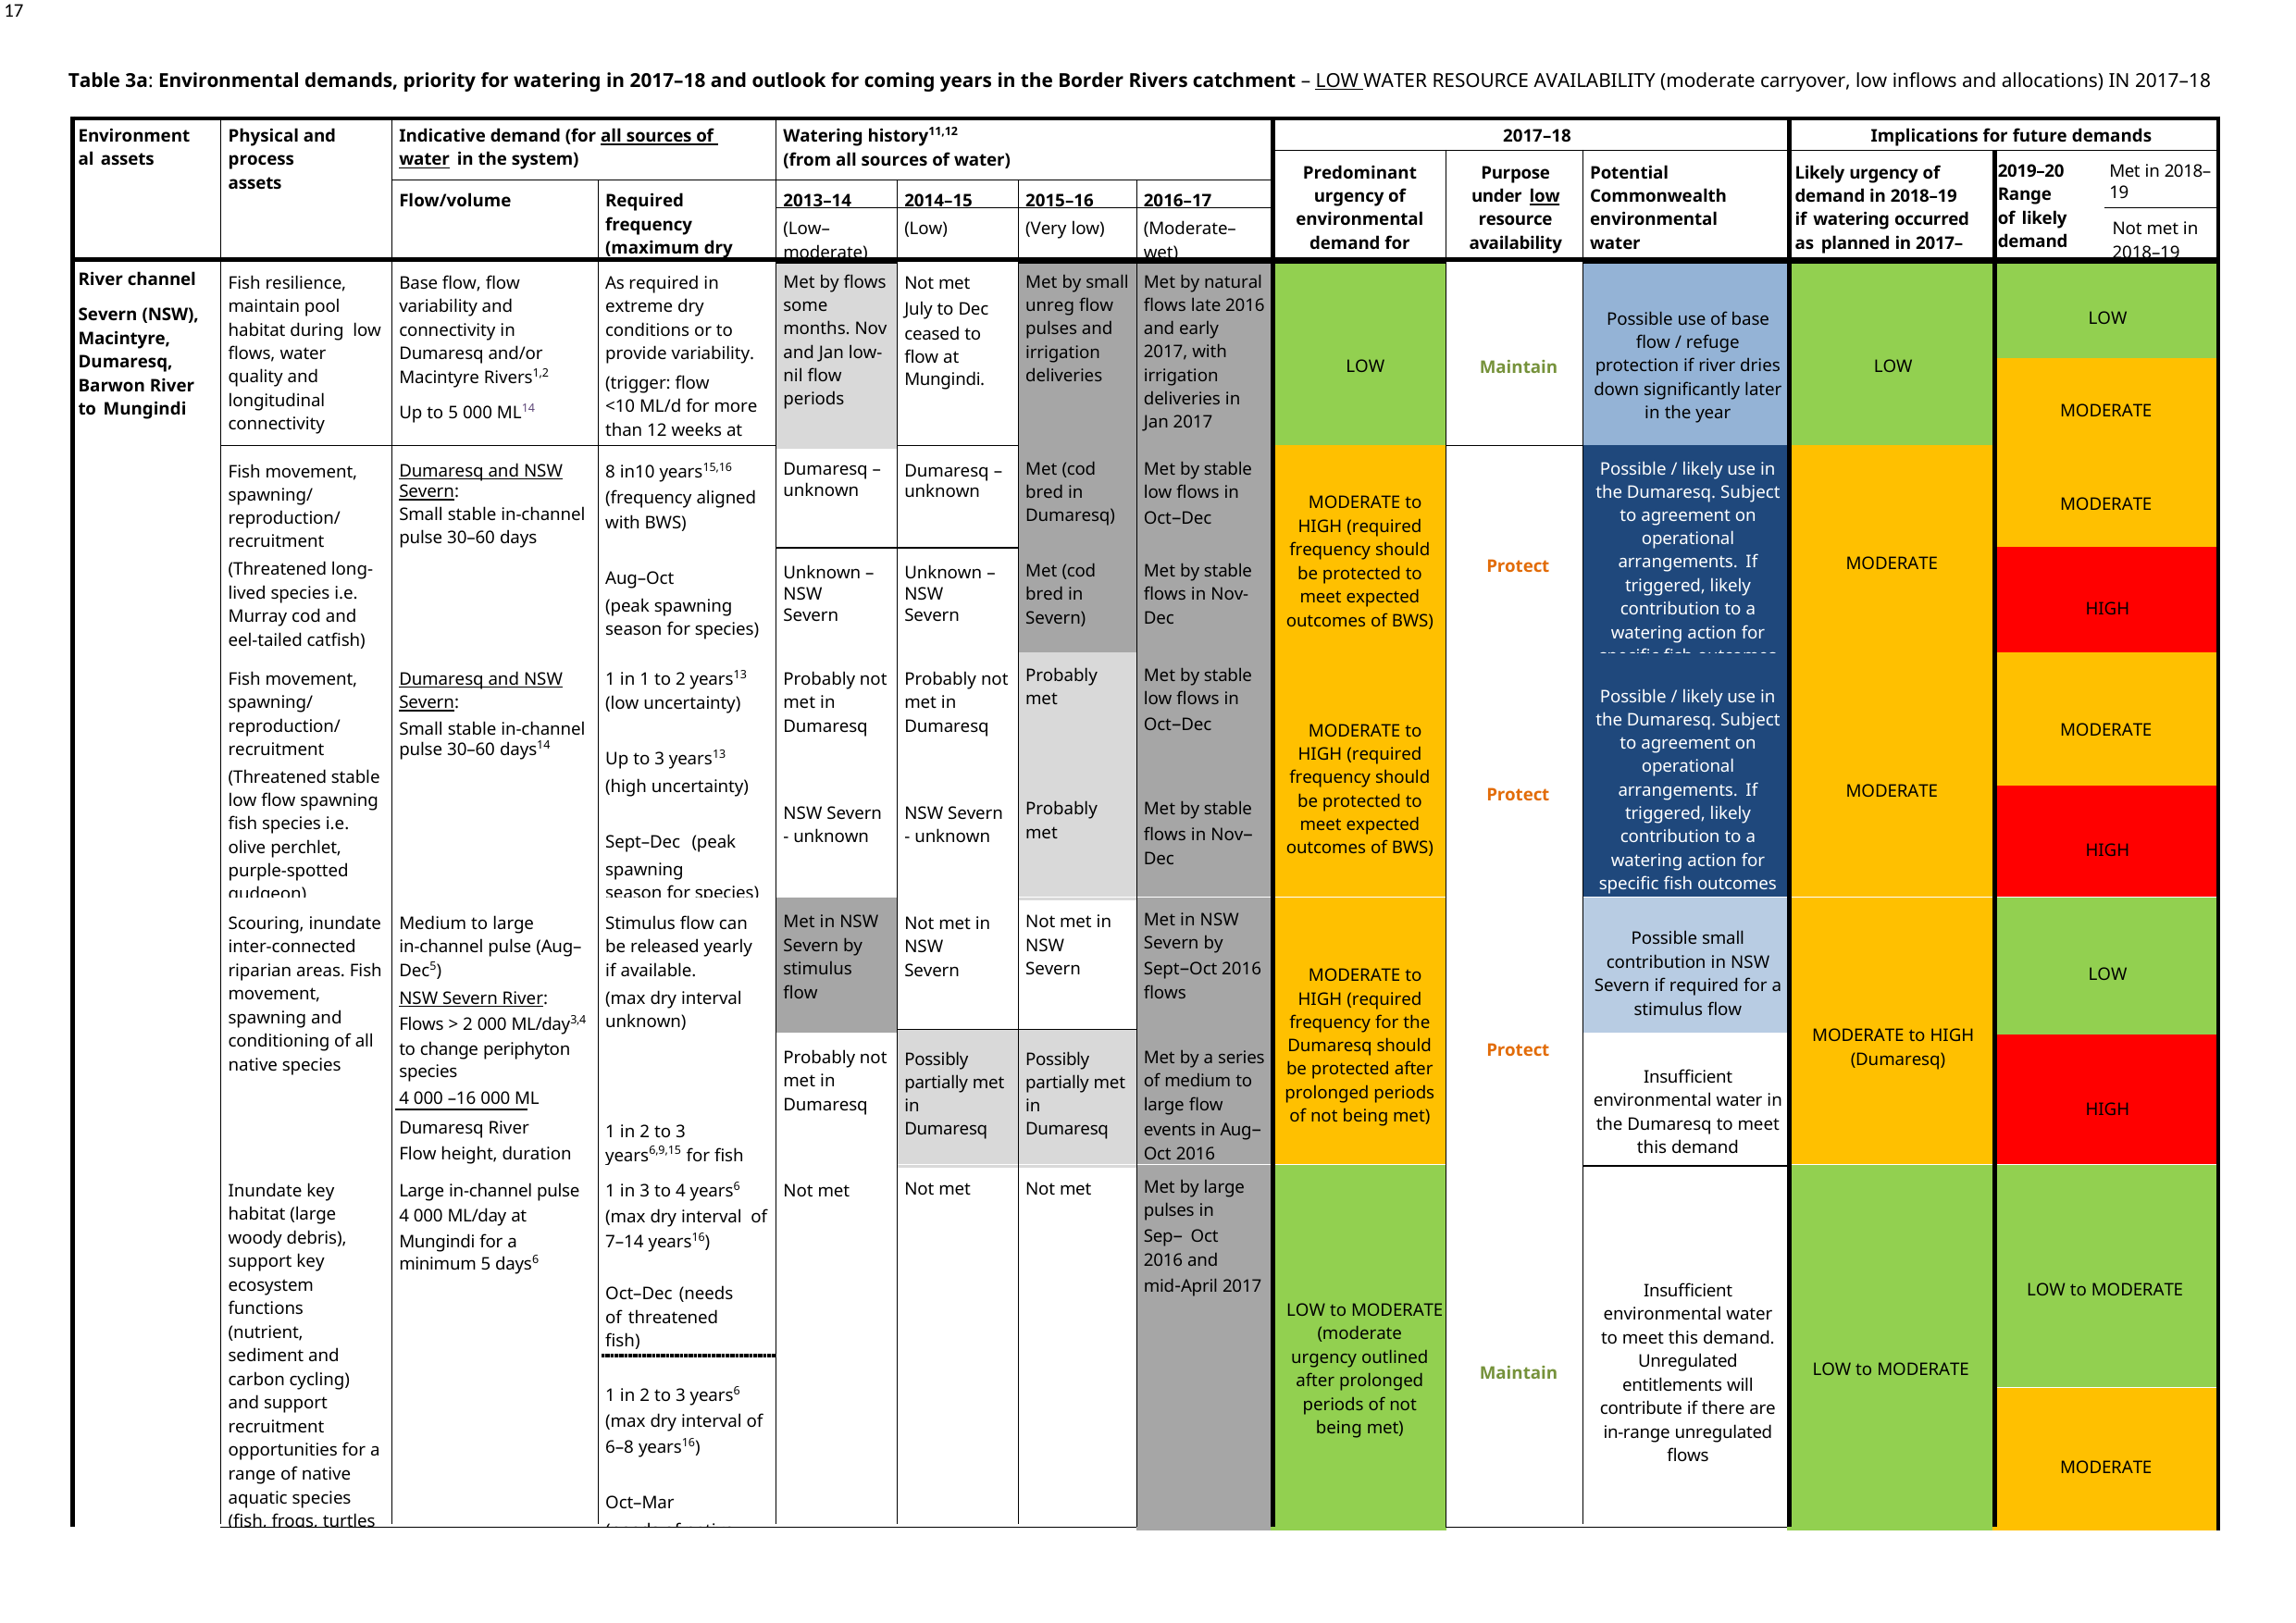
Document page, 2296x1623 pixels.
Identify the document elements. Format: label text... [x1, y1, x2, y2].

table_cell Stimulus flow can be released yearly if available. (max dry interval unknown) 1 in 2 to 3 years6,9,15 for fish outcomes [599, 898, 776, 1164]
table_cell Fish movement, spawning/ reproduction/ recruitment (Threatened stable low flow spawning fish species i.e. olive perchlet, purple-spotted gudgeon) [221, 652, 391, 897]
table_cell Not met [776, 1165, 897, 1527]
table_cell (Low) [898, 208, 1018, 257]
table_cell Insufficient environmental water in the Dumaresq to meet this demand [1583, 1033, 1787, 1164]
table_cell LOW [1275, 264, 1446, 445]
table_cell Dumaresq and NSW Severn: Small stable in-channel pulse 30–60 days14 [392, 652, 598, 897]
table_cell Probably not met in Dumaresq [776, 652, 897, 786]
table_cell Not met July to Dec ceased to flow at Mungindi. [898, 262, 1018, 445]
table_cell Met by large pulses in Sep– Oct 2016 and mid-April 2017 [1137, 1172, 1271, 1527]
table_cell Protect [1446, 652, 1582, 897]
table_cell Required frequency (maximum dry interval) [599, 180, 776, 257]
table_cell Met in 2018– 19 [2104, 151, 2216, 206]
table_cell Possible / likely use in the Dumaresq. Subject to agreement on operational arrangements. If triggered, likely contribution to a watering action for specific fish outcomes [1583, 660, 1787, 897]
table_cell Met in NSW Severn by stimulus flow [776, 900, 897, 1029]
table_cell MODERATE [1997, 1395, 2216, 1527]
table_cell (Low– moderate) [776, 208, 897, 257]
table_cell Base flow, flow variability and connectivity in Dumaresq and/or Macintyre Rivers1,2 Up to 5 000 ML14 [392, 262, 598, 445]
table_header Physical and process assets [221, 120, 391, 257]
table_cell 2016–17 [1137, 180, 1271, 206]
table_cell Not met in 2018–19 [2104, 208, 2216, 257]
table_cell Probably met [1019, 660, 1136, 786]
table_cell Likely urgency of demand in 2018–19 if watering occurred as planned in 2017–18 [1792, 151, 1992, 257]
table_cell Scouring, inundate inter-connected riparian areas. Fish movement, spawning and conditioning of all native species [221, 898, 391, 1164]
table_cell Maintain [1446, 1165, 1582, 1527]
table_cell Fish resilience, maintain pool habitat during low flows, water quality and longitudinal connectivity [221, 262, 391, 445]
table_cell 2019–20 Range of likely demand [1997, 151, 2104, 257]
table_cell MODERATE to HIGH (Dumaresq) [1792, 905, 1992, 1164]
table_cell Met by a series of medium to large flow events in Aug– Oct 2016 [1137, 1033, 1271, 1164]
table_cell MODERATE [1792, 452, 1992, 652]
table_cell Dumaresq – unknown [898, 446, 1018, 547]
table_cell Inundate key habitat (large woody debris), support key ecosystem functions (nutrient, sediment and carbon cycling) and support recruitment opportunities for a range of native aquatic species (fish, frogs, turtles and invertebrates) [221, 1165, 391, 1527]
table_cell MODERATE to HIGH (required frequency should be protected to meet expected outcomes of BWS) [1275, 452, 1446, 652]
table_cell Potential Commonwealth environmental water contribution? [1583, 151, 1787, 257]
table_cell As required in extreme dry conditions or to provide variability. (trigger: flow <10 ML/d for more than 12 weeks at Mungindi) [599, 262, 776, 445]
table_cell Possible / likely use in the Dumaresq. Subject to agreement on operational arrangements. If triggered, likely contribution to a watering action for specific fish outcomes [1583, 452, 1787, 652]
table_cell Large in-channel pulse 4 000 ML/day at Mungindi for a minimum 5 days6 [391, 1165, 598, 1527]
table_cell 1 in 3 to 4 years6 (max dry interval of 7–14 years16) Oct–Dec (needs of threatened fish) 1 in 2 to 3 years6 (max dry interval of 6–8 years16) Oct–Mar (needs of native fish) [598, 1165, 776, 1527]
table_cell Met (cod bred in Dumaresq) [1019, 452, 1136, 547]
table_cell Protect [1446, 898, 1582, 1164]
table_cell Met by stable low flows in Oct–Dec [1137, 660, 1271, 786]
table_cell River channel Severn (NSW), Macintyre, Dumaresq, Barwon River to Mungindi [75, 262, 221, 1527]
table_header Indicative demand (for all sources of water in the system) [392, 120, 776, 179]
table_cell Met by natural flows late 2016 and early 2017, with irrigation deliveries in Jan 2017 [1137, 264, 1271, 445]
table_cell HIGH [1997, 1035, 2216, 1164]
table_cell Possibly partially met in Dumaresq [898, 1030, 1018, 1164]
table_cell LOW [1997, 905, 2216, 1029]
table_cell Possibly partially met in Dumaresq [1019, 1030, 1136, 1164]
table_cell Probably not met in Dumaresq [898, 652, 1018, 786]
table_cell MODERATE [1997, 365, 2216, 445]
table_cell (Very low) [1019, 208, 1136, 257]
table_cell Purpose under low resource availability [1446, 151, 1582, 257]
table_cell Met (cod bred in Severn) [1019, 554, 1136, 652]
table_cell LOW [1997, 264, 2216, 358]
table_cell 2014–15 [898, 180, 1018, 206]
table_cell MODERATE [1792, 660, 1992, 897]
table_cell Maintain [1446, 262, 1582, 445]
text Table 3a: Environmental demands, priority for watering in 2017–18 and outlook for coming years in the Border Rivers catchment – LOW WATER RESOURCE AVAILABILITY (moderate carryover, low inflows and allocations) IN 2017–18 [68, 67, 2226, 93]
table_cell Met in NSW Severn by Sept–Oct 2016 flows [1137, 905, 1271, 1029]
table_cell Met by flows some months. Nov and Jan low- nil flow periods [776, 264, 897, 445]
table_cell Probably met [1019, 793, 1136, 897]
table_cell 2013–14 [776, 180, 897, 206]
table_cell HIGH [1997, 793, 2216, 897]
table_header Watering history11,12 (from all sources of water) [776, 120, 1271, 179]
table_cell 1 in 1 to 2 years13 (low uncertainty) Up to 3 years13 (high uncertainty) Sept–Dec (peak spawning season for species) [599, 652, 776, 897]
table_cell Predominant urgency of environmental demand for water [1275, 151, 1446, 257]
table_cell LOW to MODERATE [1792, 1172, 1992, 1527]
picture [600, 1354, 776, 1357]
table_cell Probably not met in Dumaresq [776, 1033, 897, 1164]
table_cell Dumaresq – unknown [776, 449, 897, 547]
table_cell LOW [1792, 264, 1992, 445]
table_cell MODERATE to HIGH (required frequency for the Dumaresq should be protected after prolonged periods of not being met) [1275, 905, 1446, 1164]
table_cell NSW Severn - unknown [898, 786, 1018, 897]
table_cell Possible use of base flow / refuge protection if river dries down significantly later in the year [1583, 264, 1787, 445]
table_cell 2015–16 [1019, 180, 1136, 206]
table_cell LOW to MODERATE (moderate urgency outlined after prolonged periods of not being met) [1275, 1172, 1446, 1527]
table_cell Fish movement, spawning/ reproduction/ recruitment (Threatened long- lived species i.e. Murray cod and eel-tailed catfish) [221, 446, 391, 652]
table_cell Flow/volume [392, 180, 598, 257]
table_cell Unknown – NSW Severn [776, 549, 897, 652]
table_cell 8 in10 years15,16 (frequency aligned with BWS) Aug–Oct (peak spawning season for species) [599, 446, 776, 652]
table_cell Met by stable flows in Nov– Dec [1137, 793, 1271, 897]
table_cell Protect [1446, 446, 1582, 652]
table_header Environmental assets [75, 120, 220, 257]
table_cell (Moderate– wet) [1137, 208, 1271, 257]
table_cell MODERATE to HIGH (required frequency should be protected to meet expected outcomes of BWS) [1275, 660, 1446, 897]
table_cell Possible small contribution in NSW Severn if required for a stimulus flow [1583, 905, 1787, 1029]
table_cell Not met [1018, 1168, 1136, 1527]
table_cell Not met [898, 1168, 1018, 1527]
table_cell Medium to large in-channel pulse (Aug– Dec5) NSW Severn River: Flows > 2 000 ML/day3,4 to change periphyton species 4 000 –16 000 ML Dumaresq River Flow height, duration and volume unknown [392, 898, 598, 1164]
table_cell Met by small unreg flow pulses and irrigation deliveries [1019, 264, 1136, 445]
table_header 2017–18 [1275, 120, 1787, 150]
table_cell Dumaresq and NSW Severn: Small stable in-channel pulse 30–60 days [392, 446, 598, 652]
table_cell Unknown – NSW Severn [898, 549, 1018, 652]
table_cell LOW to MODERATE [1997, 1172, 2216, 1387]
table_cell NSW Severn - unknown [776, 786, 897, 897]
table_header Implications for future demands [1792, 120, 2216, 150]
table_cell HIGH [1997, 554, 2216, 652]
table_cell Met by stable flows in Nov- Dec [1137, 554, 1271, 652]
table_cell Not met in NSW Severn [898, 898, 1018, 1029]
table_cell MODERATE [1997, 452, 2216, 547]
table_cell MODERATE [1997, 660, 2216, 786]
table_cell Insufficient environmental water to meet this demand. Unregulated entitlements will contribute if there are in-range unregulated flows [1582, 1167, 1787, 1527]
table_cell Met by stable low flows in Oct–Dec [1137, 452, 1271, 547]
table_cell Not met in NSW Severn [1019, 900, 1136, 1029]
